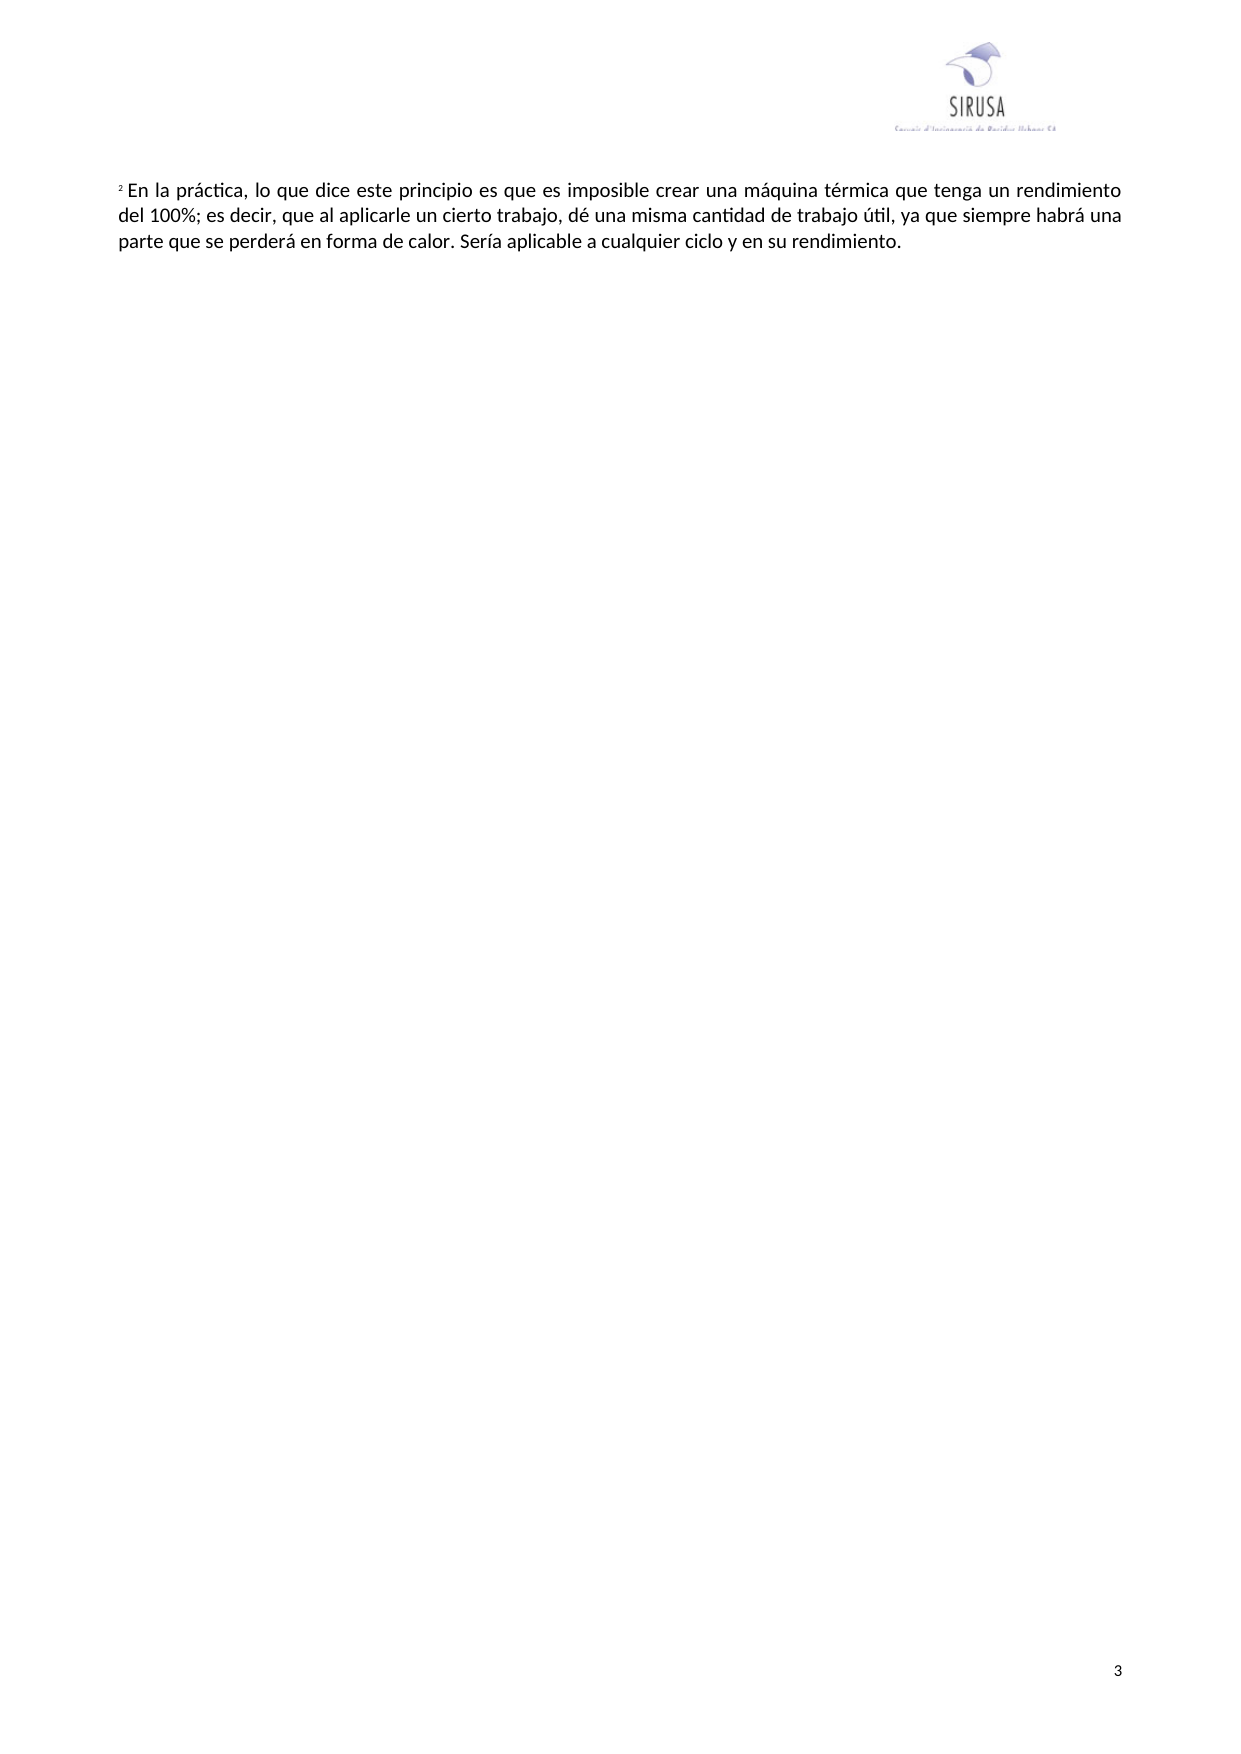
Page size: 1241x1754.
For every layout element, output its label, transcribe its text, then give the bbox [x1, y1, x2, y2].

text 2 En la práctica, lo que dice este principio es que es imposible crear una máquina térmica que tenga un rendimiento del 100%; es decir, que al aplicarle un cierto trabajo, dé una misma cantidad de trabajo útil, ya que siempre habrá una parte que se perderá en forma de calor. Sería aplicable a cualquier ciclo y en su rendimiento. [118, 177, 1122, 253]
picture [894, 42, 1056, 131]
